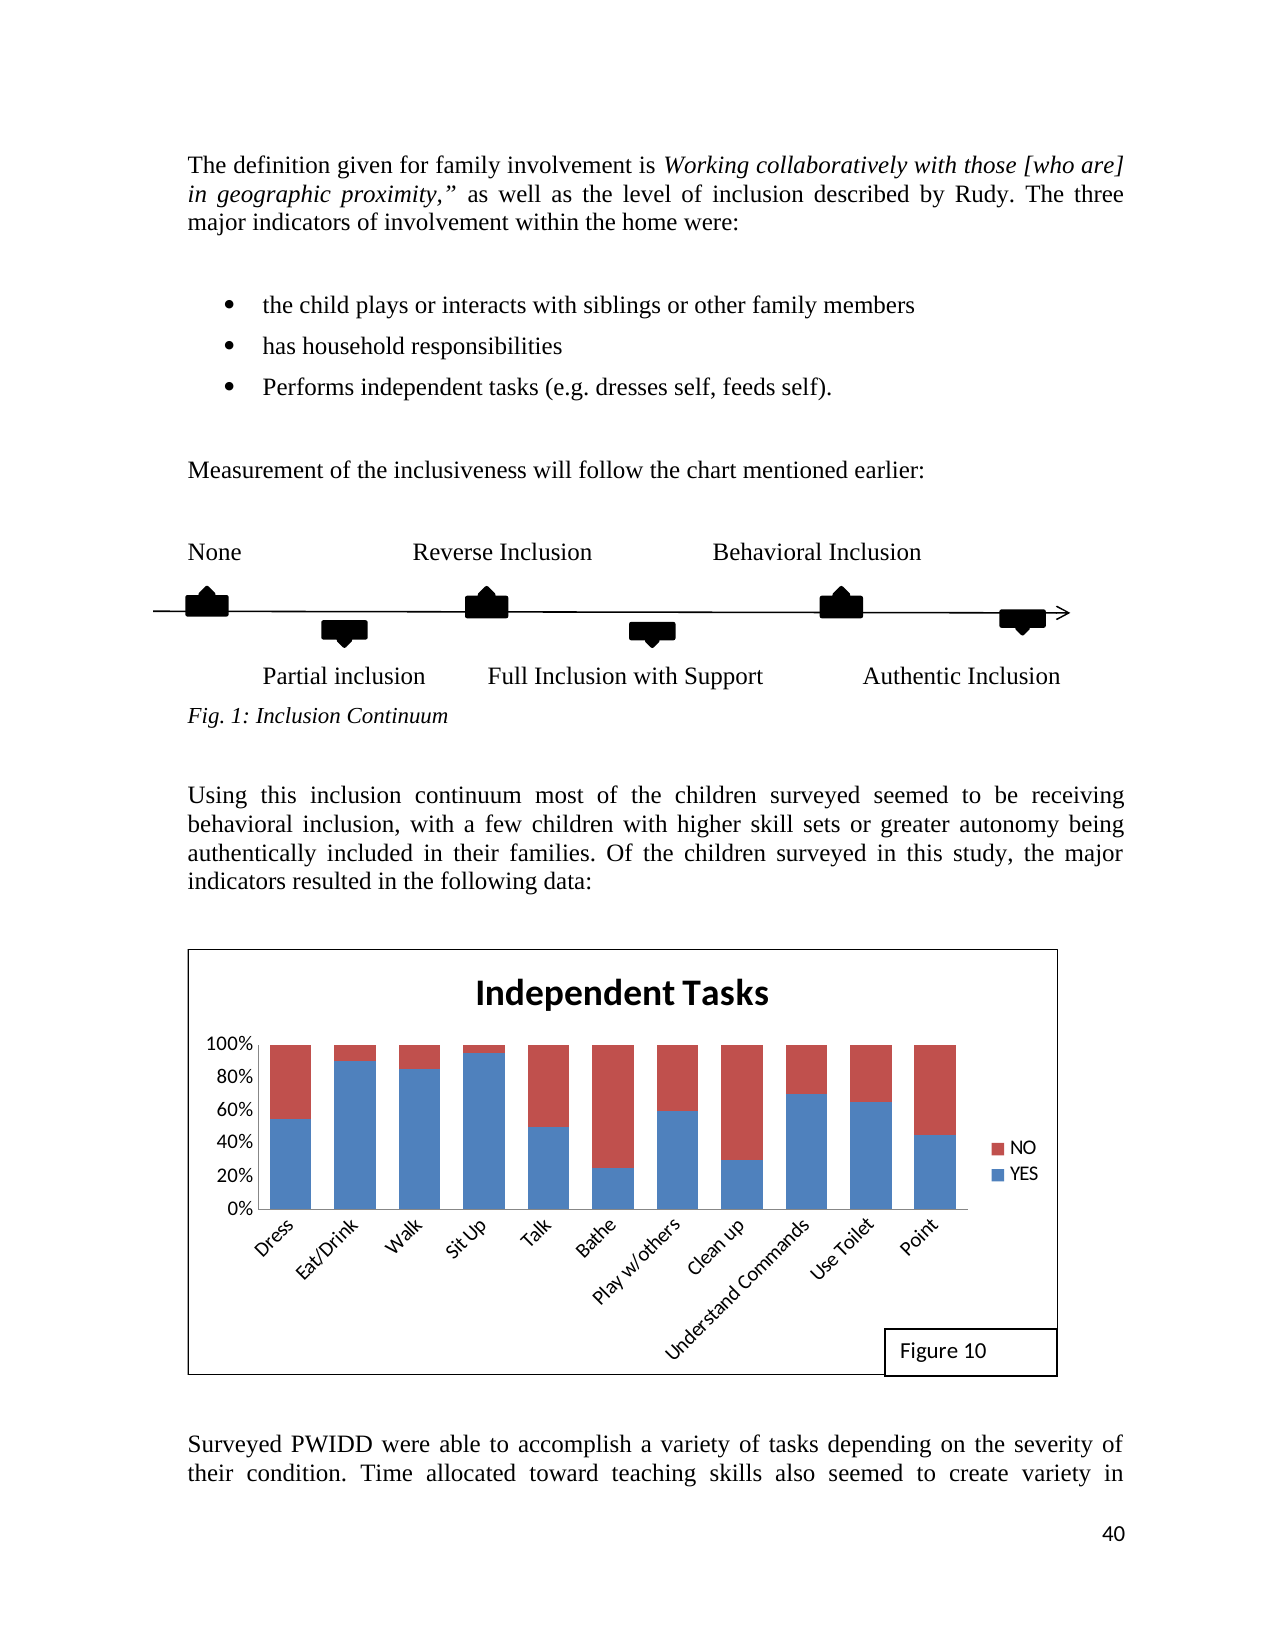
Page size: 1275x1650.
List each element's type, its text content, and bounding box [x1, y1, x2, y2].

text None Reverse Inclusion Behavioral Inclusion [187, 537, 1125, 566]
text Fig. 1: Inclusion Continuum [187, 702, 1125, 729]
list has household responsibilities [225, 331, 1125, 360]
text Partial inclusion Full Inclusion with Support Authentic Inclusion [187, 661, 1125, 690]
list Performs independent tasks (e.g. dresses self, feeds self). [225, 372, 1125, 401]
list the child plays or interacts with siblings or other family members [225, 290, 1125, 319]
text The definition given for family involvement is Working collaboratively with those [who are] in geographic proximity,” as well as the level of inclusion described by Rudy. The three major indicators of involvement within the home were: [187, 150, 1125, 236]
text Measurement of the inclusiveness will follow the chart mentioned earlier: [187, 455, 1125, 484]
text Using this inclusion continuum most of the children surveyed seemed to be receiving behavioral inclusion, with a few children with higher skill sets or greater autonomy being authentically included in their families. Of the children surveyed in this study, the major indicators resulted in the following data: [187, 780, 1125, 895]
